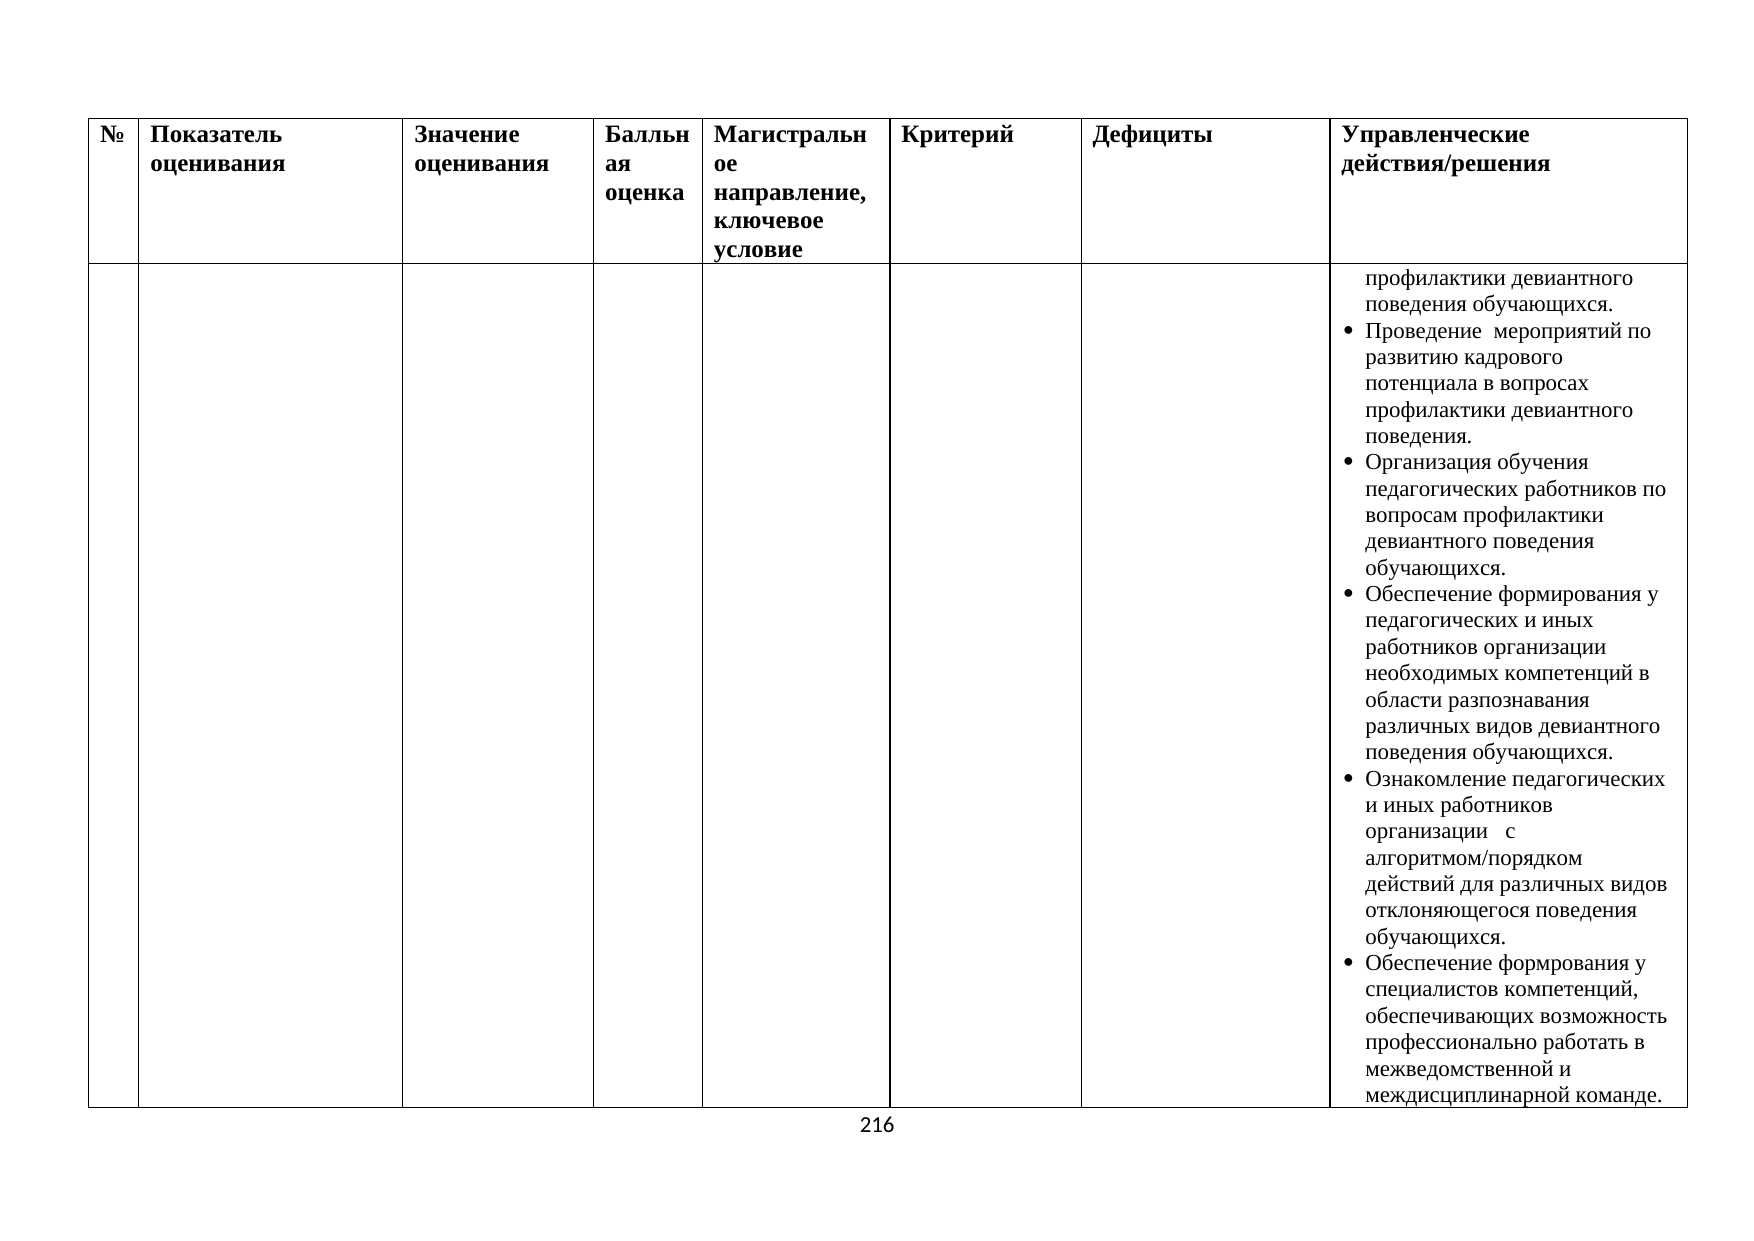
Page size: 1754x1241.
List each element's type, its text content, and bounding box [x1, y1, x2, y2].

table_header № [89, 119, 138, 263]
table_header Дефициты [1082, 119, 1329, 263]
table_header Значение оценивания [403, 119, 593, 263]
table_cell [1082, 264, 1329, 1107]
table_header Балльная оценка [594, 119, 702, 263]
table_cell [1331, 264, 1687, 1107]
table_header Управленческие действия/решения [1331, 119, 1687, 263]
table_header Критерий [891, 119, 1081, 263]
table_header Магистральное направление, ключевое условие [703, 119, 889, 263]
table_header Показатель оценивания [139, 119, 402, 263]
